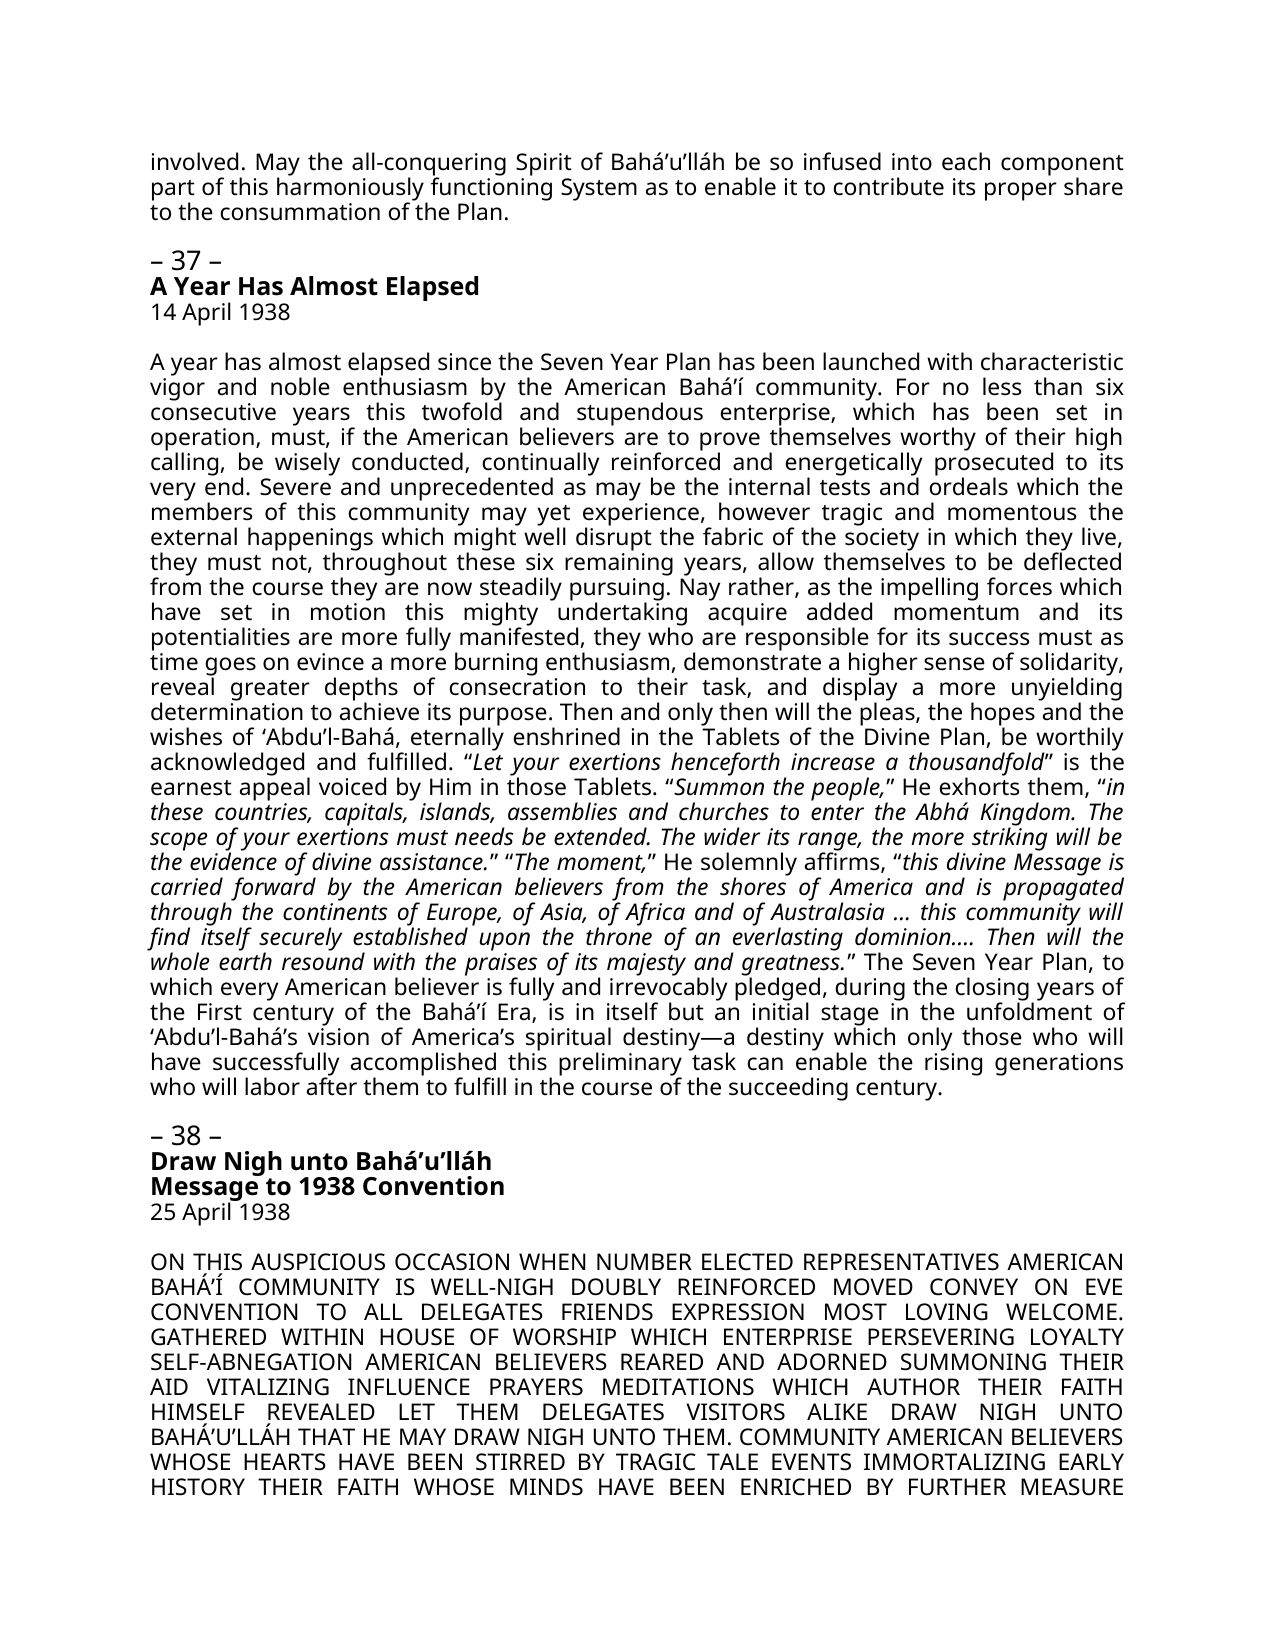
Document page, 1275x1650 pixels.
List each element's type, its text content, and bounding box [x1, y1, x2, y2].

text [150, 150, 1125, 225]
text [150, 1250, 1125, 1500]
text A year has almost elapsed since the Seven Year Plan has been launched with characteristic vigor and noble enthusiasm by the American Bahá’í community. For no less than six consecutive years this twofold and stupendous enterprise, which has been set in operation, must, if the American believers are to prove themselves worthy of their high calling, be wisely conducted, continually reinforced and energetically prosecuted to its very end. Severe and unprecedented as may be the internal tests and ordeals which the members of this community may yet experience, however tragic and momentous the external happenings which might well disrupt the fabric of the society in which they live, they must not, throughout these six remaining years, allow themselves to be deflected from the course they are now steadily pursuing. Nay rather, as the impelling forces which have set in motion this mighty undertaking acquire added momentum and its potentialities are more fully manifested, they who are responsible for its success must as time goes on evince a more burning enthusiasm, demonstrate a higher sense of solidarity, reveal greater depths of consecration to their task, and display a more unyielding determination to achieve its purpose. Then and only then will the pleas, the hopes and the wishes of ‘Abdu’l-Bahá, eternally enshrined in the Tablets of the Divine Plan, be worthily acknowledged and fulfilled. “Let your exertions henceforth increase a thousandfold” is the earnest appeal voiced by Him in those Tablets. “Summon the people,” He exhorts them, “in these countries, capitals, islands, assemblies and churches to enter the Abhá Kingdom. The scope of your exertions must needs be extended. The wider its range, the more striking will be the evidence of divine assistance.” “The moment,” He solemnly affirms, “this divine Message is carried forward by the American believers from the shores of America and is propagated through the continents of Europe, of Asia, of Africa and of Australasia … this community will find itself securely established upon the throne of an everlasting dominion.… Then will the whole earth resound with the praises of its majesty and greatness.” The Seven Year Plan, to which every American believer is fully and irrevocably pledged, during the closing years of the First century of the Bahá’í Era, is in itself but an initial stage in the unfoldment of ‘Abdu’l-Bahá’s vision of America’s spiritual destiny—a destiny which only those who will have successfully accomplished this preliminary task can enable the rising generations who will labor after them to fulfill in the course of the succeeding century. [150, 350, 1125, 1100]
